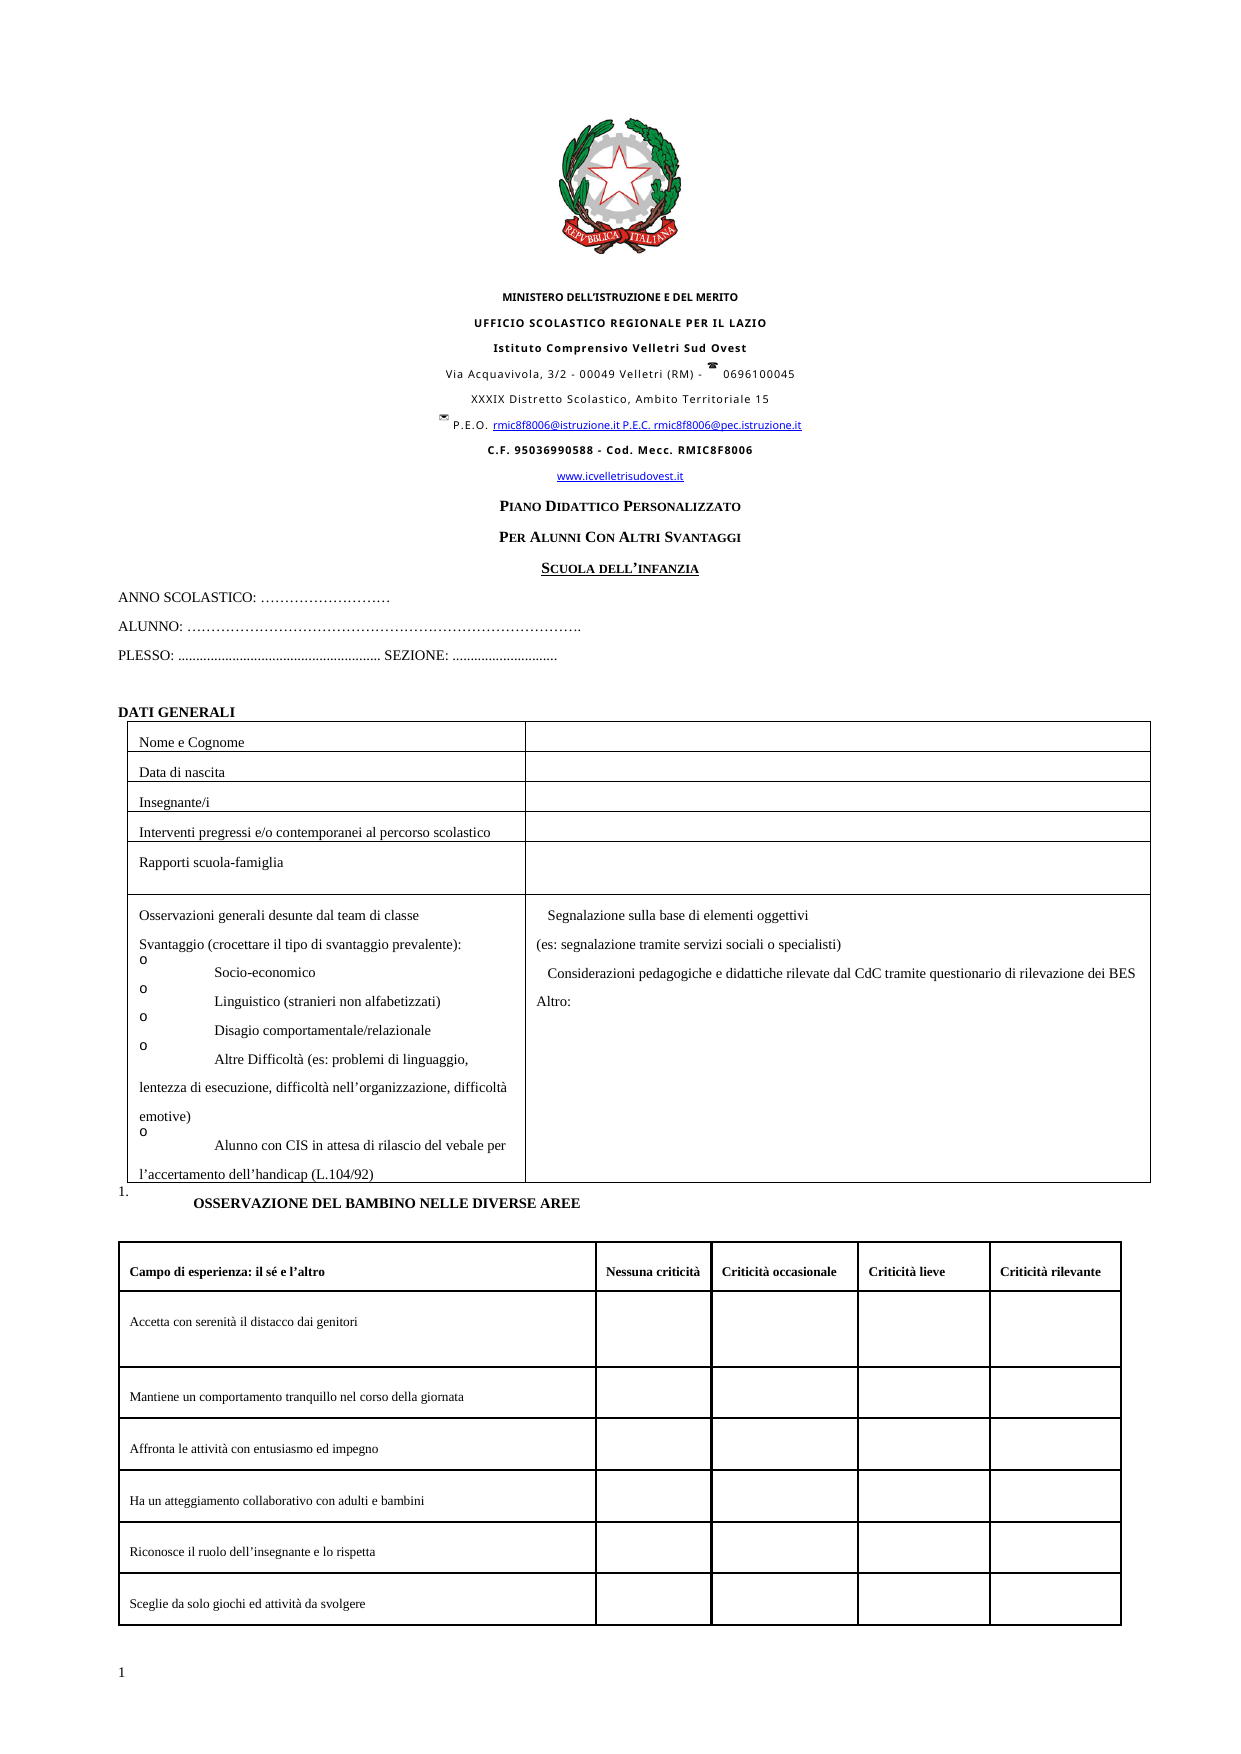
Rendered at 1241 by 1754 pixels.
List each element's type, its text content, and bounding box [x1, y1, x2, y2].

text C.F. 95036990588 - Cod. Mecc. RMIC8F8006 [118, 432, 1122, 458]
table_cell [526, 782, 1150, 811]
table_cell Osservazioni generali desunte dal team di classe Svantaggio (crocettare il tipo di svantaggio prevalente): Socio-economico Linguistico (stranieri non alfabetizzati) Disagio comportamentale/relazionale Altre Difficoltà (es: problemi di linguaggio, lentezza di esecuzione, difficoltà nell’organizzazione, difficoltà emotive) Alunno con CIS in attesa di rilascio del vebale per l’accertamento dell’handicap (L.104/92) [128, 895, 525, 1182]
text P.E.O. rmic8f8006@istruzione.it P.E.C. rmic8f8006@pec.istruzione.it [118, 407, 1122, 432]
table_cell [526, 752, 1150, 781]
table_cell Ha un atteggiamento collaborativo con adulti e bambini [120, 1471, 595, 1521]
text Per Alunni Con Altri Svantaggi [118, 514, 1122, 546]
table_cell [991, 1419, 1120, 1469]
text www.icvelletrisudovest.it [118, 458, 1122, 483]
table_cell Affronta le attività con entusiasmo ed impegno [120, 1419, 595, 1469]
table_cell Rapporti scuola-famiglia [128, 842, 525, 894]
table_cell [597, 1471, 710, 1521]
table_cell [859, 1419, 989, 1469]
picture [559, 118, 681, 254]
table_cell Sceglie da solo giochi ed attività da svolgere [120, 1574, 595, 1624]
text ANNO SCOLASTICO: ……………………… [118, 577, 1122, 606]
table_cell [597, 1574, 710, 1624]
table_cell Segnalazione sulla base di elementi oggettivi (es: segnalazione tramite servizi sociali o specialisti) Considerazioni pedagogiche e didattiche rilevate dal CdC tramite questionario di rilevazione dei BES Altro: [526, 895, 1150, 1182]
table_cell [991, 1292, 1120, 1366]
table_header Nessuna criticità [597, 1243, 710, 1290]
text Istituto Comprensivo Velletri Sud Ovest [118, 330, 1122, 356]
table_cell [526, 842, 1150, 894]
table_header Criticità occasionale [713, 1243, 857, 1290]
table_cell [991, 1471, 1120, 1521]
table_cell [713, 1471, 857, 1521]
table_cell [713, 1574, 857, 1624]
table_cell Accetta con serenità il distacco dai genitori [120, 1292, 595, 1366]
text ALUNNO: ………………………………………………………………………. [118, 606, 1122, 634]
table_header Nome e Cognome [128, 722, 525, 751]
table_cell [991, 1574, 1120, 1624]
table_cell [859, 1292, 989, 1366]
table_header Criticità rilevante [991, 1243, 1120, 1290]
table_header [526, 722, 1150, 751]
table_cell [991, 1368, 1120, 1417]
table_cell [526, 812, 1150, 841]
table_cell [859, 1574, 989, 1624]
table_cell [859, 1523, 989, 1572]
table_cell Riconosce il ruolo dell’insegnante e lo rispetta [120, 1523, 595, 1572]
text PLESSO: ........................................................ SEZIONE: ............................. [118, 635, 1122, 663]
table_cell [597, 1419, 710, 1469]
table_cell Mantiene un comportamento tranquillo nel corso della giornata [120, 1368, 595, 1417]
text UFFICIO SCOLASTICO REGIONALE PER IL LAZIO [118, 304, 1122, 330]
table_cell [991, 1523, 1120, 1572]
table_header Criticità lieve [859, 1243, 989, 1290]
table_cell Insegnante/i [128, 782, 525, 811]
table_cell [597, 1523, 710, 1572]
table_cell [859, 1471, 989, 1521]
table_cell [597, 1368, 710, 1417]
table_cell [597, 1292, 710, 1366]
table_cell Interventi pregressi e/o contemporanei al percorso scolastico [128, 812, 525, 841]
table_cell Data di nascita [128, 752, 525, 781]
text MINISTERO DELL’ISTRUZIONE E DEL MERITO [118, 279, 1122, 304]
table_cell [713, 1523, 857, 1572]
text XXXIX Distretto Scolastico, Ambito Territoriale 15 [118, 381, 1122, 407]
table_cell [713, 1419, 857, 1469]
text Via Acquavivola, 3/2 - 00049 Velletri (RM) - 0696100045 [118, 356, 1122, 381]
text Scuola dell’infanzia [118, 546, 1122, 577]
table_header Campo di esperienza: il sé e l’altro [120, 1243, 595, 1290]
text Piano Didattico Personalizzato [118, 483, 1122, 514]
text DATI GENERALI [118, 692, 1122, 721]
table_cell [713, 1368, 857, 1417]
table_cell [859, 1368, 989, 1417]
list OSSERVAZIONE DEL BAMBINO NELLE DIVERSE AREE [118, 1183, 1122, 1212]
table_cell [713, 1292, 857, 1366]
